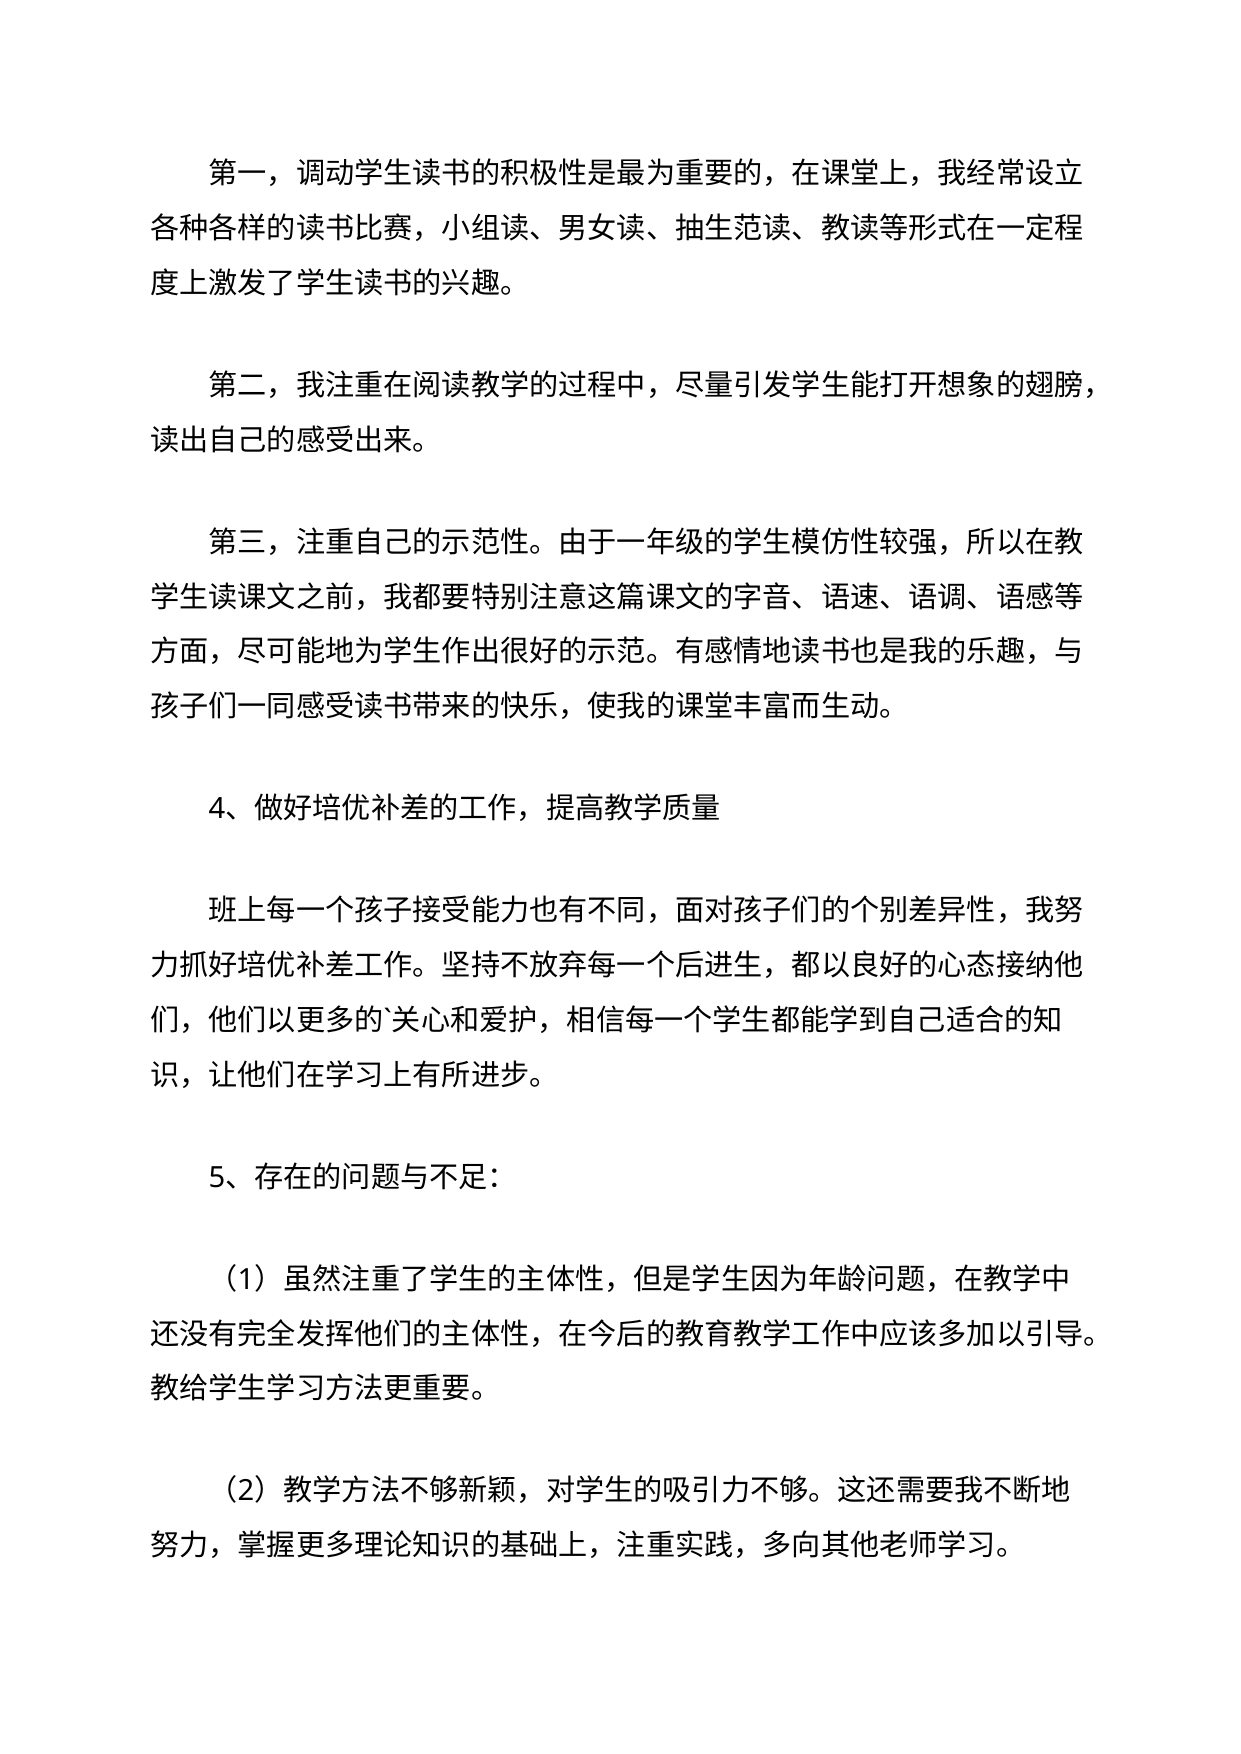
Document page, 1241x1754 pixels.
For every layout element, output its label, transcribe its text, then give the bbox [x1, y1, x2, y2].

text （1）虽然注重了学生的主体性，但是学生因为年龄问题，在教学中还没有完全发挥他们的主体性，在今后的教育教学工作中应该多加以引导。教给学生学习方法更重要。 [150, 1255, 1090, 1407]
text 班上每一个孩子接受能力也有不同，面对孩子们的个别差异性，我努力抓好培优补差工作。坚持不放弃每一个后进生，都以良好的心态接纳他们，他们以更多的`关心和爱护，相信每一个学生都能学到自己适合的知识，让他们在学习上有所进步。 [150, 887, 1090, 1094]
text 第一，调动学生读书的积极性是最为重要的，在课堂上，我经常设立各种各样的读书比赛，小组读、男女读、抽生范读、教读等形式在一定程度上激发了学生读书的兴趣。 [150, 150, 1090, 302]
text 4、做好培优补差的工作，提高教学质量 [150, 785, 1090, 827]
text 5、存在的问题与不足： [150, 1153, 1090, 1196]
text （2）教学方法不够新颖，对学生的吸引力不够。这还需要我不断地努力，掌握更多理论知识的基础上，注重实践，多向其他老师学习。 [150, 1467, 1090, 1564]
text 第二，我注重在阅读教学的过程中，尽量引发学生能打开想象的翅膀，读出自己的感受出来。 [150, 362, 1090, 459]
text 第三，注重自己的示范性。由于一年级的学生模仿性较强，所以在教学生读课文之前，我都要特别注意这篇课文的字音、语速、语调、语感等方面，尽可能地为学生作出很好的示范。有感情地读书也是我的乐趣，与孩子们一同感受读书带来的快乐，使我的课堂丰富而生动。 [150, 518, 1090, 725]
